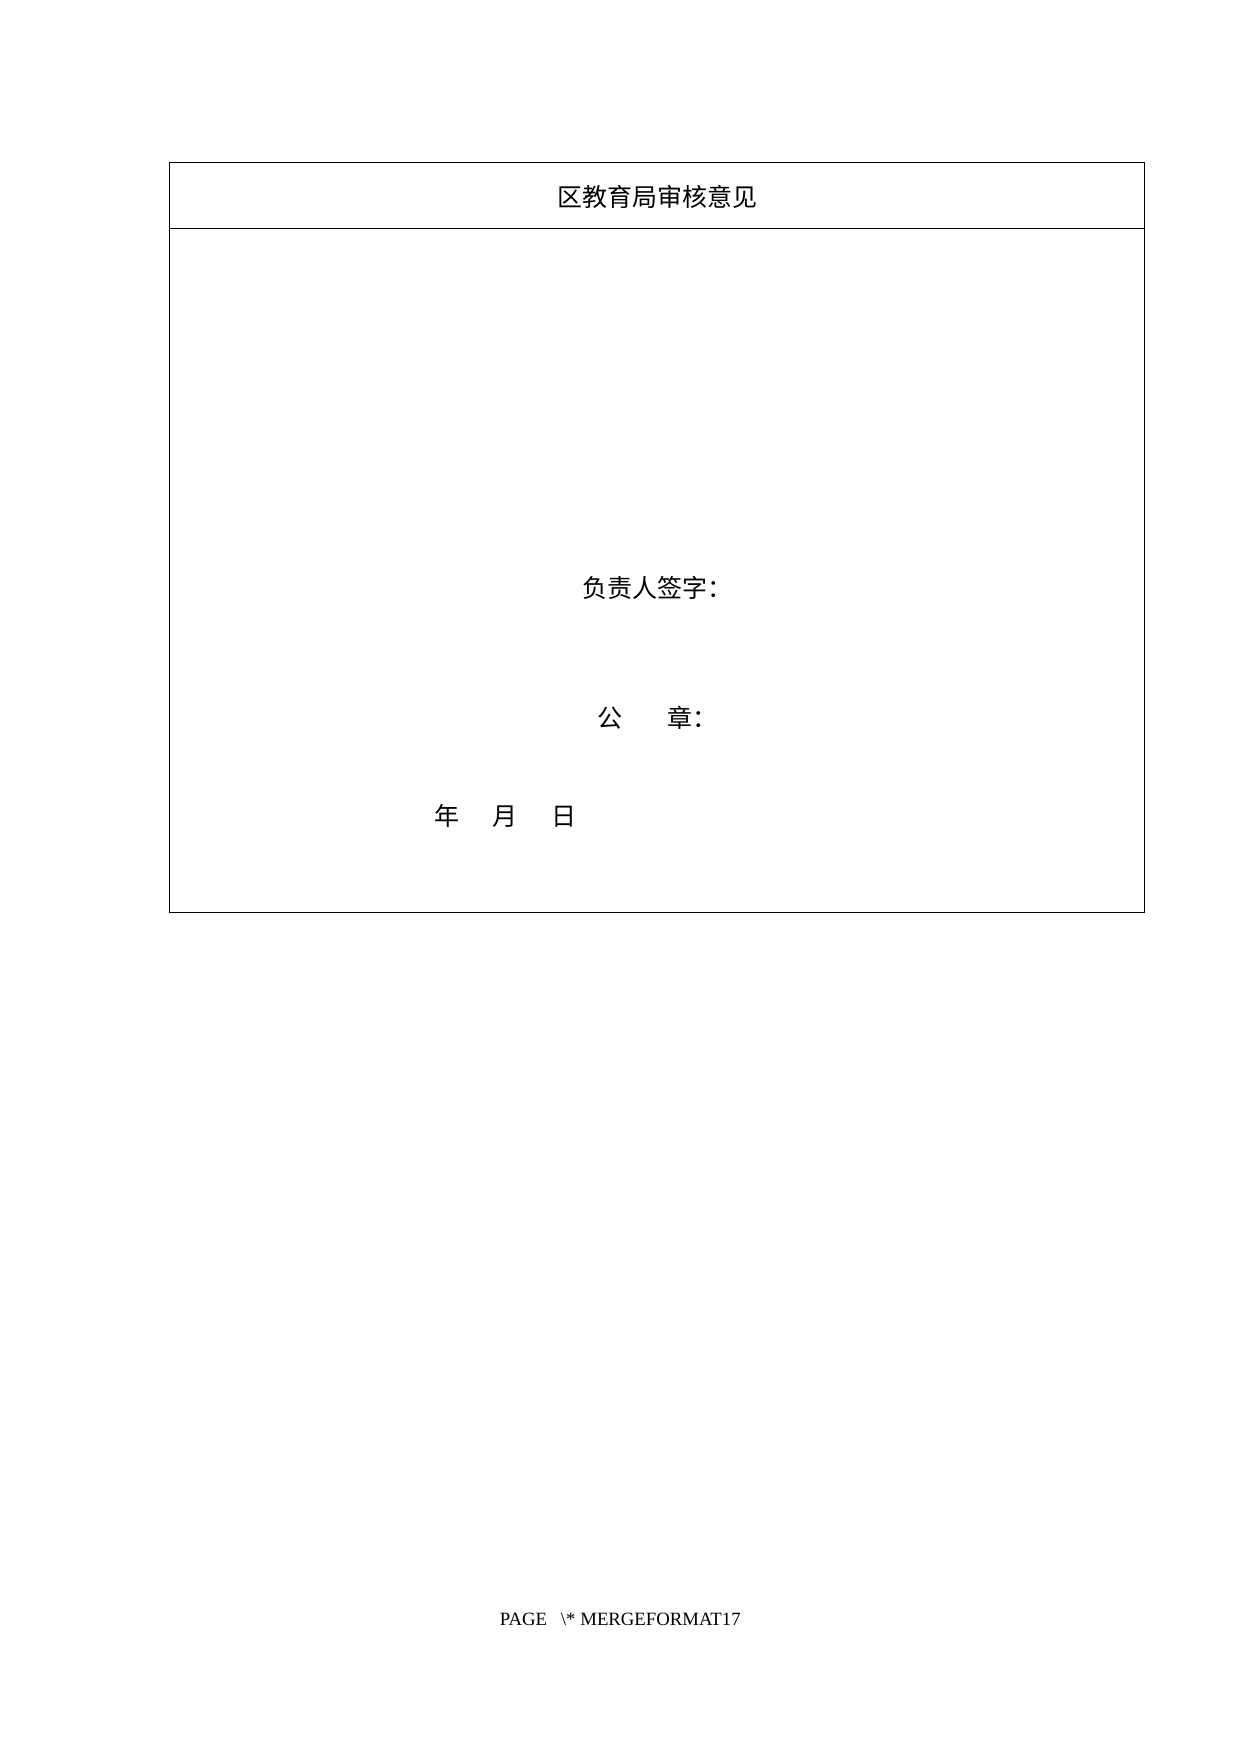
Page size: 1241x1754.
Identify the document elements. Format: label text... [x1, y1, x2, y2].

table_cell 区教育局审核意见 [170, 163, 1144, 228]
table_cell 负责人签字： 公 章： 年 月 日 [170, 229, 1144, 912]
